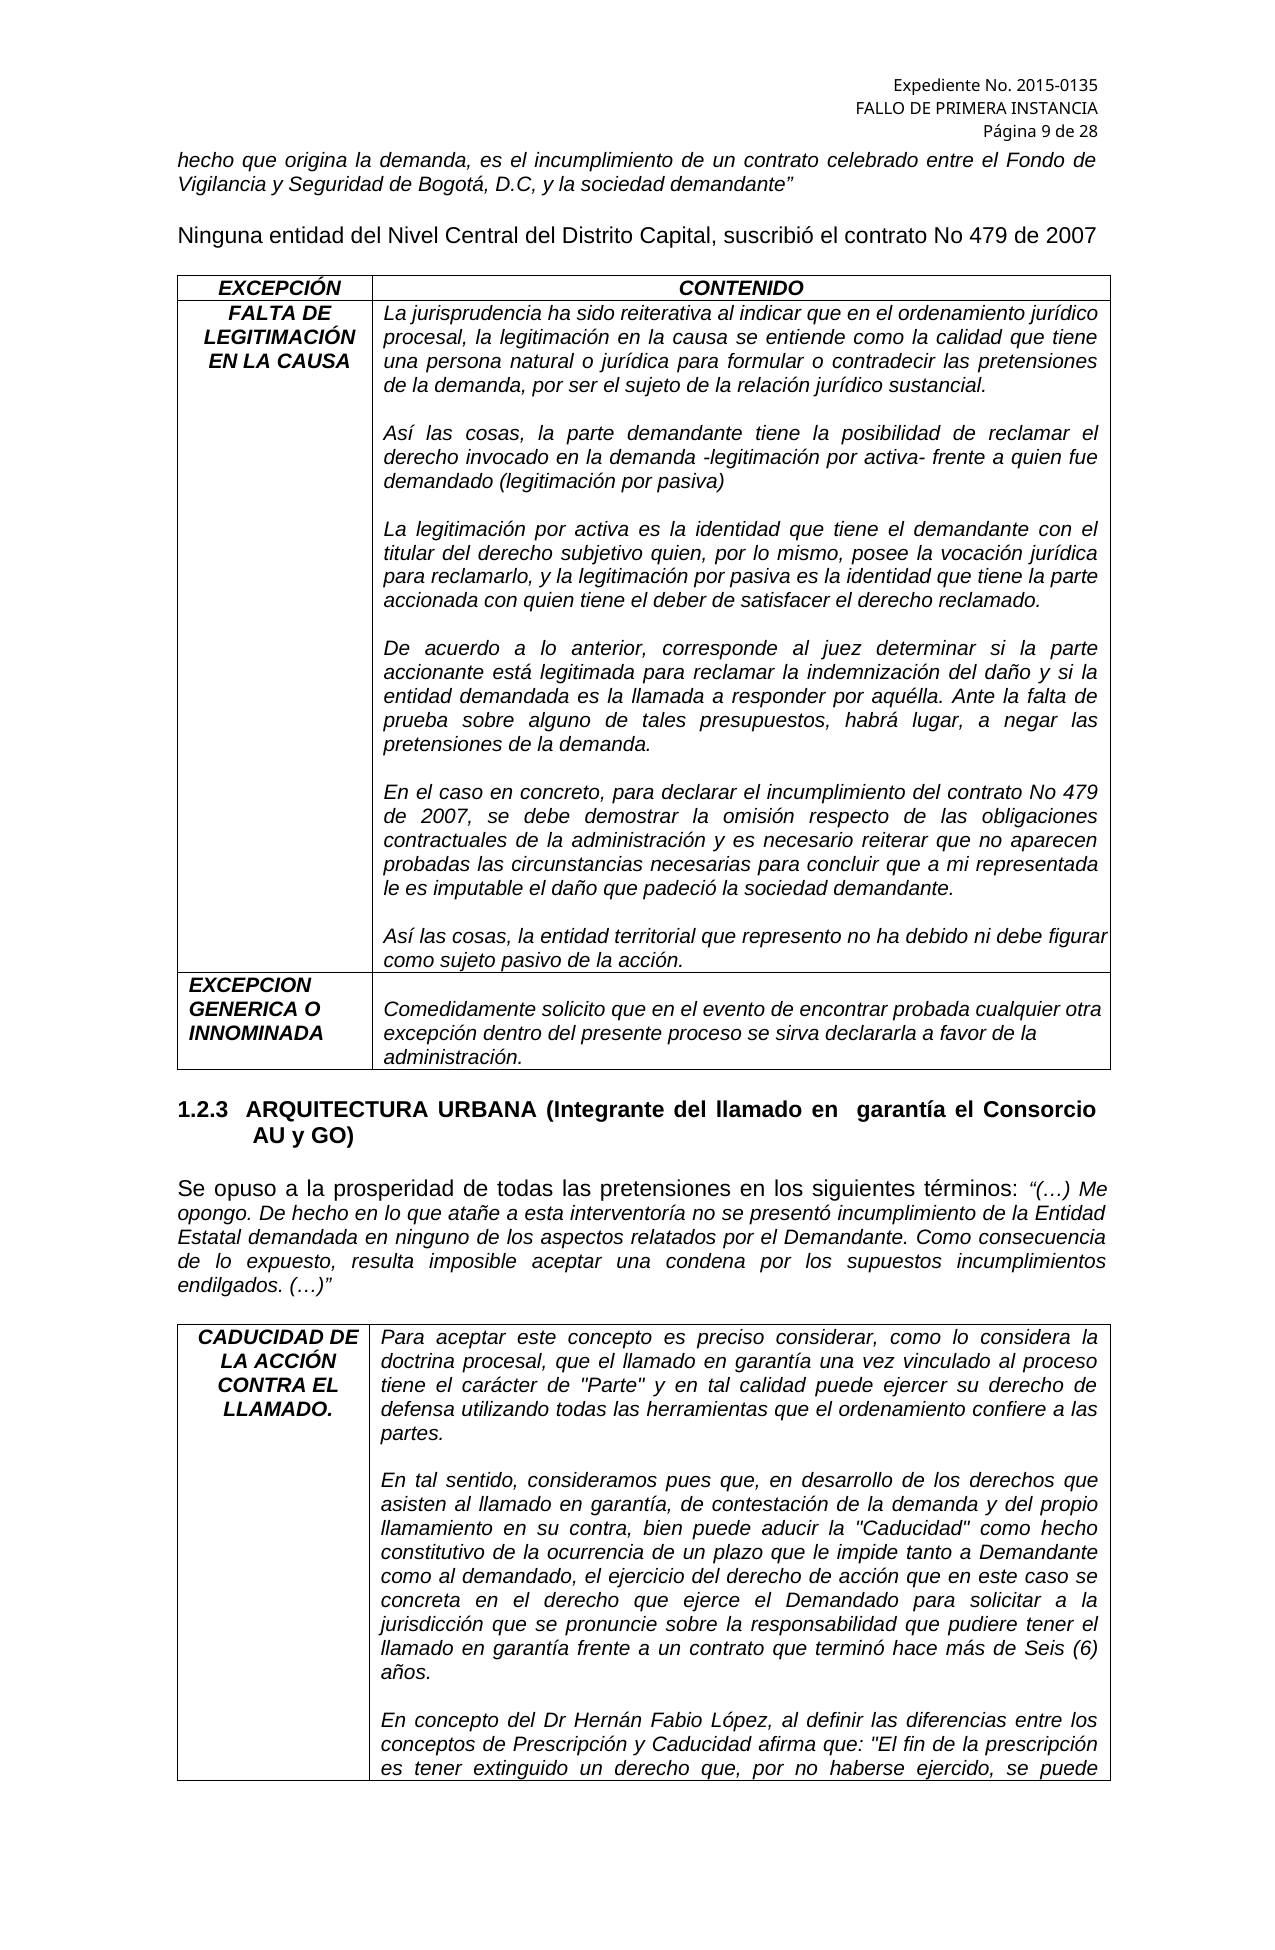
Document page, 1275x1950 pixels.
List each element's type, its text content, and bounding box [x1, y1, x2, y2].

text Ninguna entidad del Nivel Central del Distrito Capital, suscribió el contrato No 479 de 2007 [177, 222, 1107, 248]
table_cell La jurisprudencia ha sido reiterativa al indicar que en el ordenamiento jurídico procesal, la legitimación en la causa se entiende como la calidad que tiene una persona natural o jurídica para formular o contradecir las pretensiones de la demanda, por ser el sujeto de la relación jurídico sustancial. Así las cosas, la parte demandante tiene la posibilidad de reclamar el derecho invocado en la demanda -legitimación por activa- frente a quien fue demandado (legitimación por pasiva) La legitimación por activa es la identidad que tiene el demandante con el titular del derecho subjetivo quien, por lo mismo, posee la vocación jurídica para reclamarlo, y la legitimación por pasiva es la identidad que tiene la parte accionada con quien tiene el deber de satisfacer el derecho reclamado. De acuerdo a lo anterior, corresponde al juez determinar si la parte accionante está legitimada para reclamar la indemnización del daño y si la entidad demandada es la llamada a responder por aquélla. Ante la falta de prueba sobre alguno de tales presupuestos, habrá lugar, a negar las pretensiones de la demanda. En el caso en concreto, para declarar el incumplimiento del contrato No 479 de 2007, se debe demostrar la omisión respecto de las obligaciones contractuales de la administración y es necesario reiterar que no aparecen probadas las circunstancias necesarias para concluir que a mi representada le es imputable el daño que padeció la sociedad demandante. Así las cosas, la entidad territorial que represento no ha debido ni debe figurar como sujeto pasivo de la acción. [373, 301, 1110, 972]
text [177, 148, 1098, 196]
list ARQUITECTURA URBANA (Integrante del llamado en garantía el Consorcio AU y GO) [177, 1096, 1098, 1148]
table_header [178, 1325, 369, 1780]
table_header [370, 1325, 1110, 1780]
table_header CONTENIDO [373, 276, 1110, 300]
table_header EXCEPCIÓN [178, 276, 372, 300]
text Se opuso a la prosperidad de todas las pretensiones en los siguientes términos: “(…) Me opongo. De hecho en lo que atañe a esta interventoría no se presentó incumplimiento de la Entidad Estatal demandada en ninguno de los aspectos relatados por el Demandante. Como consecuencia de lo expuesto, resulta imposible aceptar una condena por los supuestos incumplimientos endilgados. (…)” [177, 1175, 1107, 1297]
table_cell EXCEPCION GENERICA O INNOMINADA [178, 973, 372, 1068]
table_cell Comedidamente solicito que en el evento de encontrar probada cualquier otra excepción dentro del presente proceso se sirva declararla a favor de la administración. [373, 973, 1110, 1068]
table_cell FALTA DE LEGITIMACIÓN EN LA CAUSA [178, 301, 372, 972]
